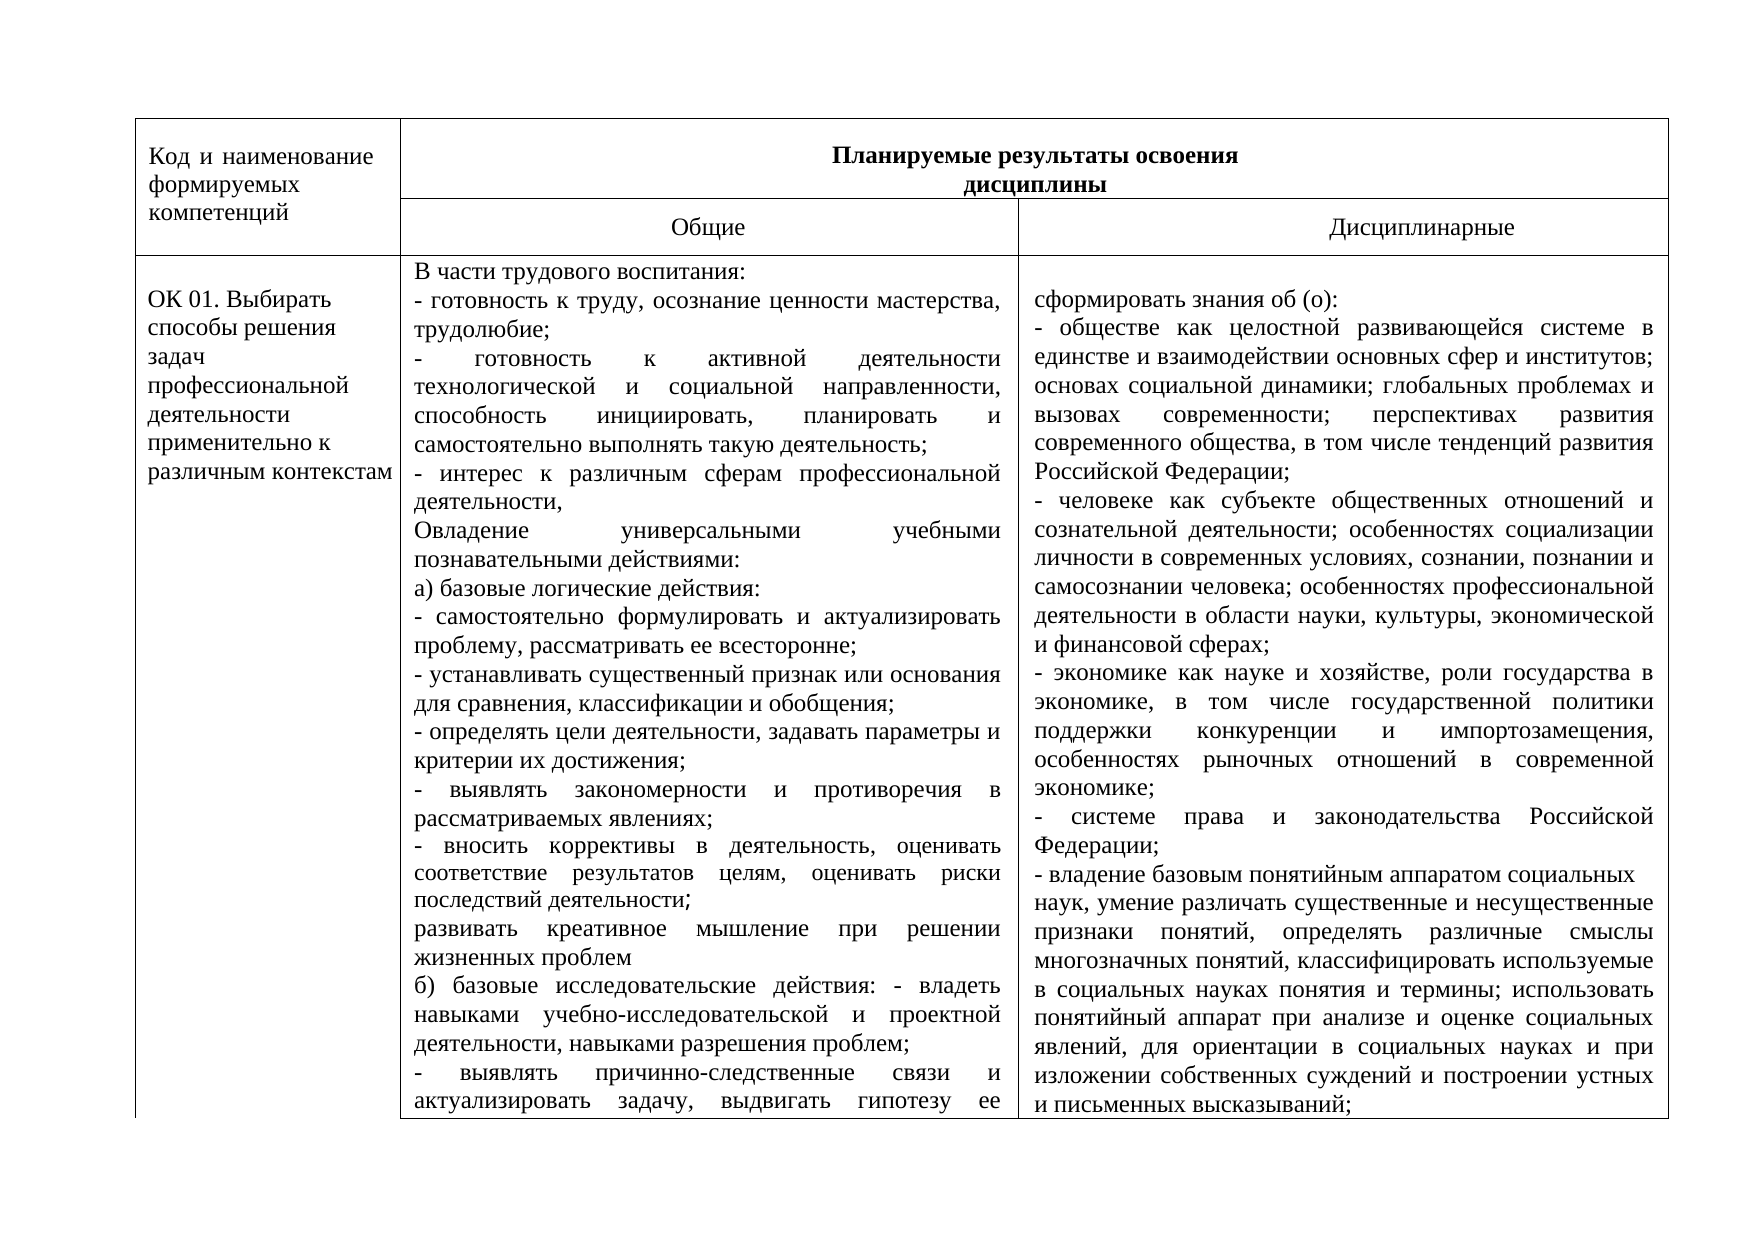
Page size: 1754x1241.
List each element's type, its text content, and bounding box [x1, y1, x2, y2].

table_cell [401, 256, 1018, 1117]
table_header Код и наименование формируемых компетенций [136, 119, 400, 255]
table_header Планируемые результаты освоения дисциплины [401, 119, 1668, 198]
table_cell Общие [401, 199, 1018, 255]
table_cell Дисциплинарные [1019, 199, 1668, 255]
table_cell [1019, 256, 1668, 1117]
table_cell [136, 256, 400, 1117]
